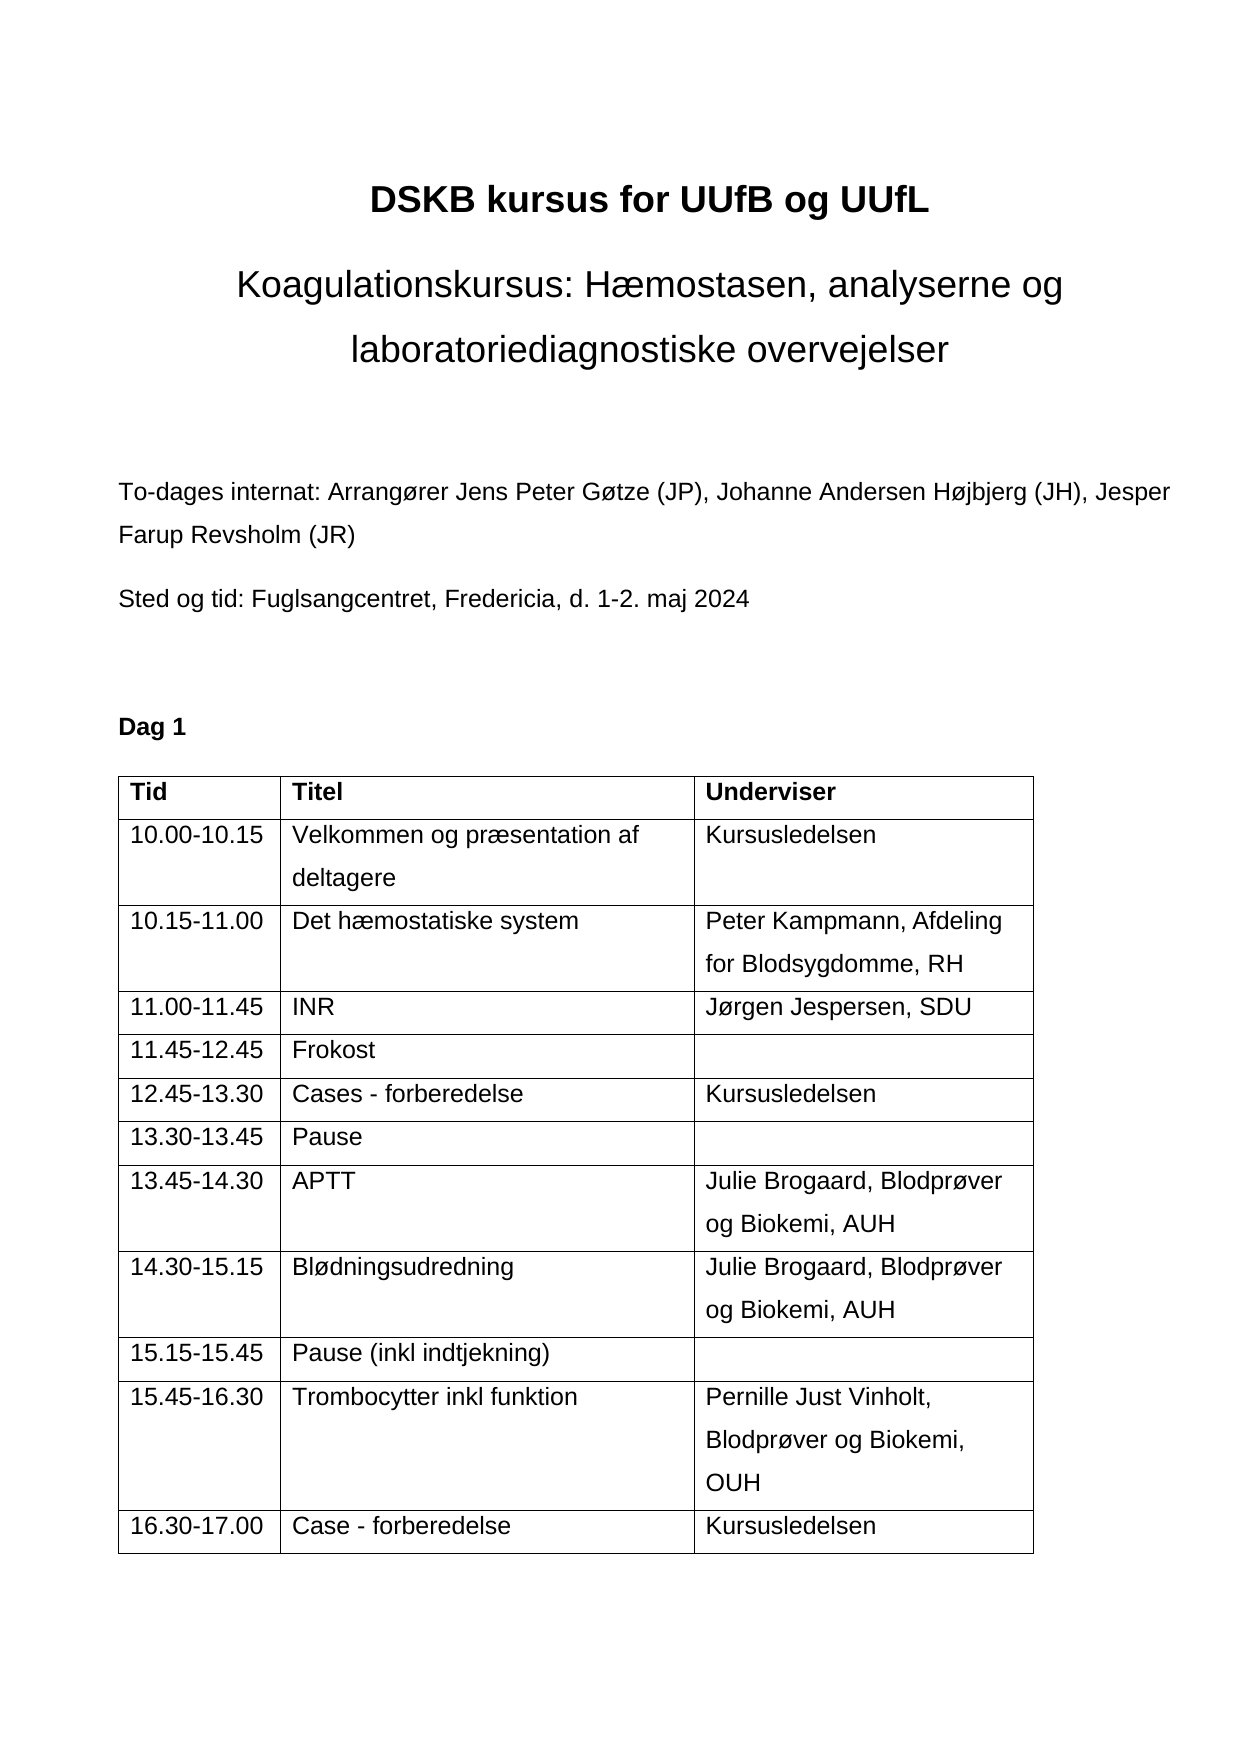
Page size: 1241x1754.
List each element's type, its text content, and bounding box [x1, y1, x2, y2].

text DSKB kursus for UUfB og UUfL [118, 177, 1181, 220]
table_cell [695, 1035, 1033, 1078]
table_cell 12.45-13.30 [119, 1079, 280, 1121]
table_cell 10.00-10.15 [119, 820, 280, 905]
table_cell Jørgen Jespersen, SDU [695, 992, 1033, 1034]
table_cell Kursusledelsen [695, 1079, 1033, 1121]
table_cell 15.45-16.30 [119, 1382, 280, 1510]
table_cell Peter Kampmann, Afdeling for Blodsygdomme, RH [695, 906, 1033, 991]
text Dag 1 [118, 712, 1181, 741]
table_cell 15.15-15.45 [119, 1338, 280, 1381]
table_cell 13.45-14.30 [119, 1166, 280, 1251]
table_cell Kursusledelsen [695, 820, 1033, 905]
table_cell Case - forberedelse [281, 1511, 694, 1553]
table_cell Cases - forberedelse [281, 1079, 694, 1121]
table_cell Kursusledelsen [695, 1511, 1033, 1553]
table_cell Pause (inkl indtjekning) [281, 1338, 694, 1381]
table_cell Det hæmostatiske system [281, 906, 694, 991]
table_cell 11.00-11.45 [119, 992, 280, 1034]
text To-dages internat: Arrangører Jens Peter Gøtze (JP), Johanne Andersen Højbjerg (JH), Jesper Farup Revsholm (JR) [118, 477, 1181, 549]
table_cell [695, 1338, 1033, 1381]
table_cell INR [281, 992, 694, 1034]
table_header Tid [119, 777, 280, 819]
table_cell 13.30-13.45 [119, 1122, 280, 1165]
table_cell Julie Brogaard, Blodprøver og Biokemi, AUH [695, 1166, 1033, 1251]
table_cell Julie Brogaard, Blodprøver og Biokemi, AUH [695, 1252, 1033, 1337]
table_cell 10.15-11.00 [119, 906, 280, 991]
text Koagulationskursus: Hæmostasen, analyserne og laboratoriediagnostiske overvejelser [118, 263, 1181, 371]
table_header Underviser [695, 777, 1033, 819]
table_cell Frokost [281, 1035, 694, 1078]
table_header Titel [281, 777, 694, 819]
table_cell [695, 1122, 1033, 1165]
table_cell Trombocytter inkl funktion [281, 1382, 694, 1510]
table_cell Blødningsudredning [281, 1252, 694, 1337]
table_cell 11.45-12.45 [119, 1035, 280, 1078]
table_cell 14.30-15.15 [119, 1252, 280, 1337]
table_cell APTT [281, 1166, 694, 1251]
table_cell Pause [281, 1122, 694, 1165]
table_cell 16.30-17.00 [119, 1511, 280, 1553]
table_cell Velkommen og præsentation af deltagere [281, 820, 694, 905]
text Sted og tid: Fuglsangcentret, Fredericia, d. 1-2. maj 2024 [118, 584, 1181, 613]
table_cell Pernille Just Vinholt, Blodprøver og Biokemi, OUH [695, 1382, 1033, 1510]
